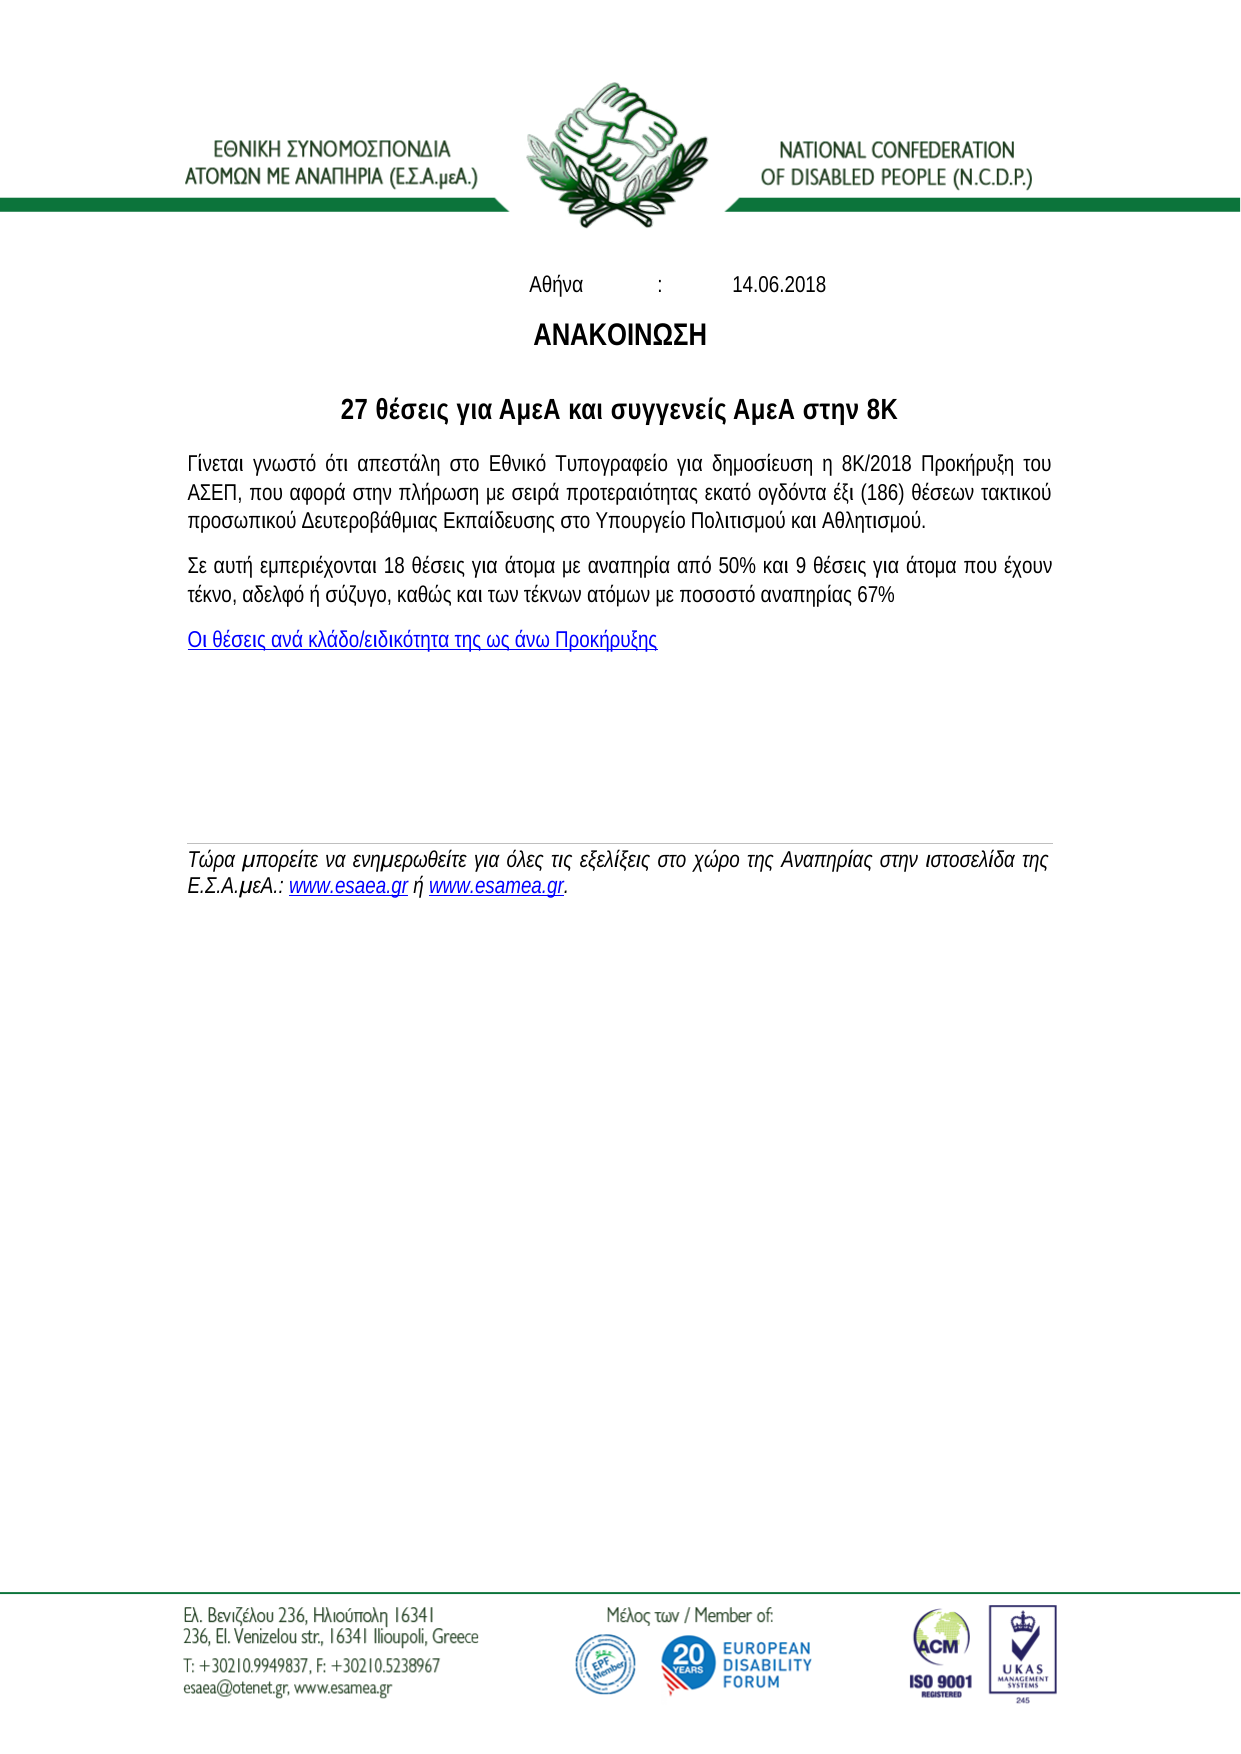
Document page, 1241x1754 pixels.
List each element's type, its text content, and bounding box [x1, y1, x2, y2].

text ΑΝΑΚΟΙΝΩΣΗ [187, 316, 1053, 352]
picture [0, 1579, 1241, 1738]
picture [0, 29, 1241, 266]
